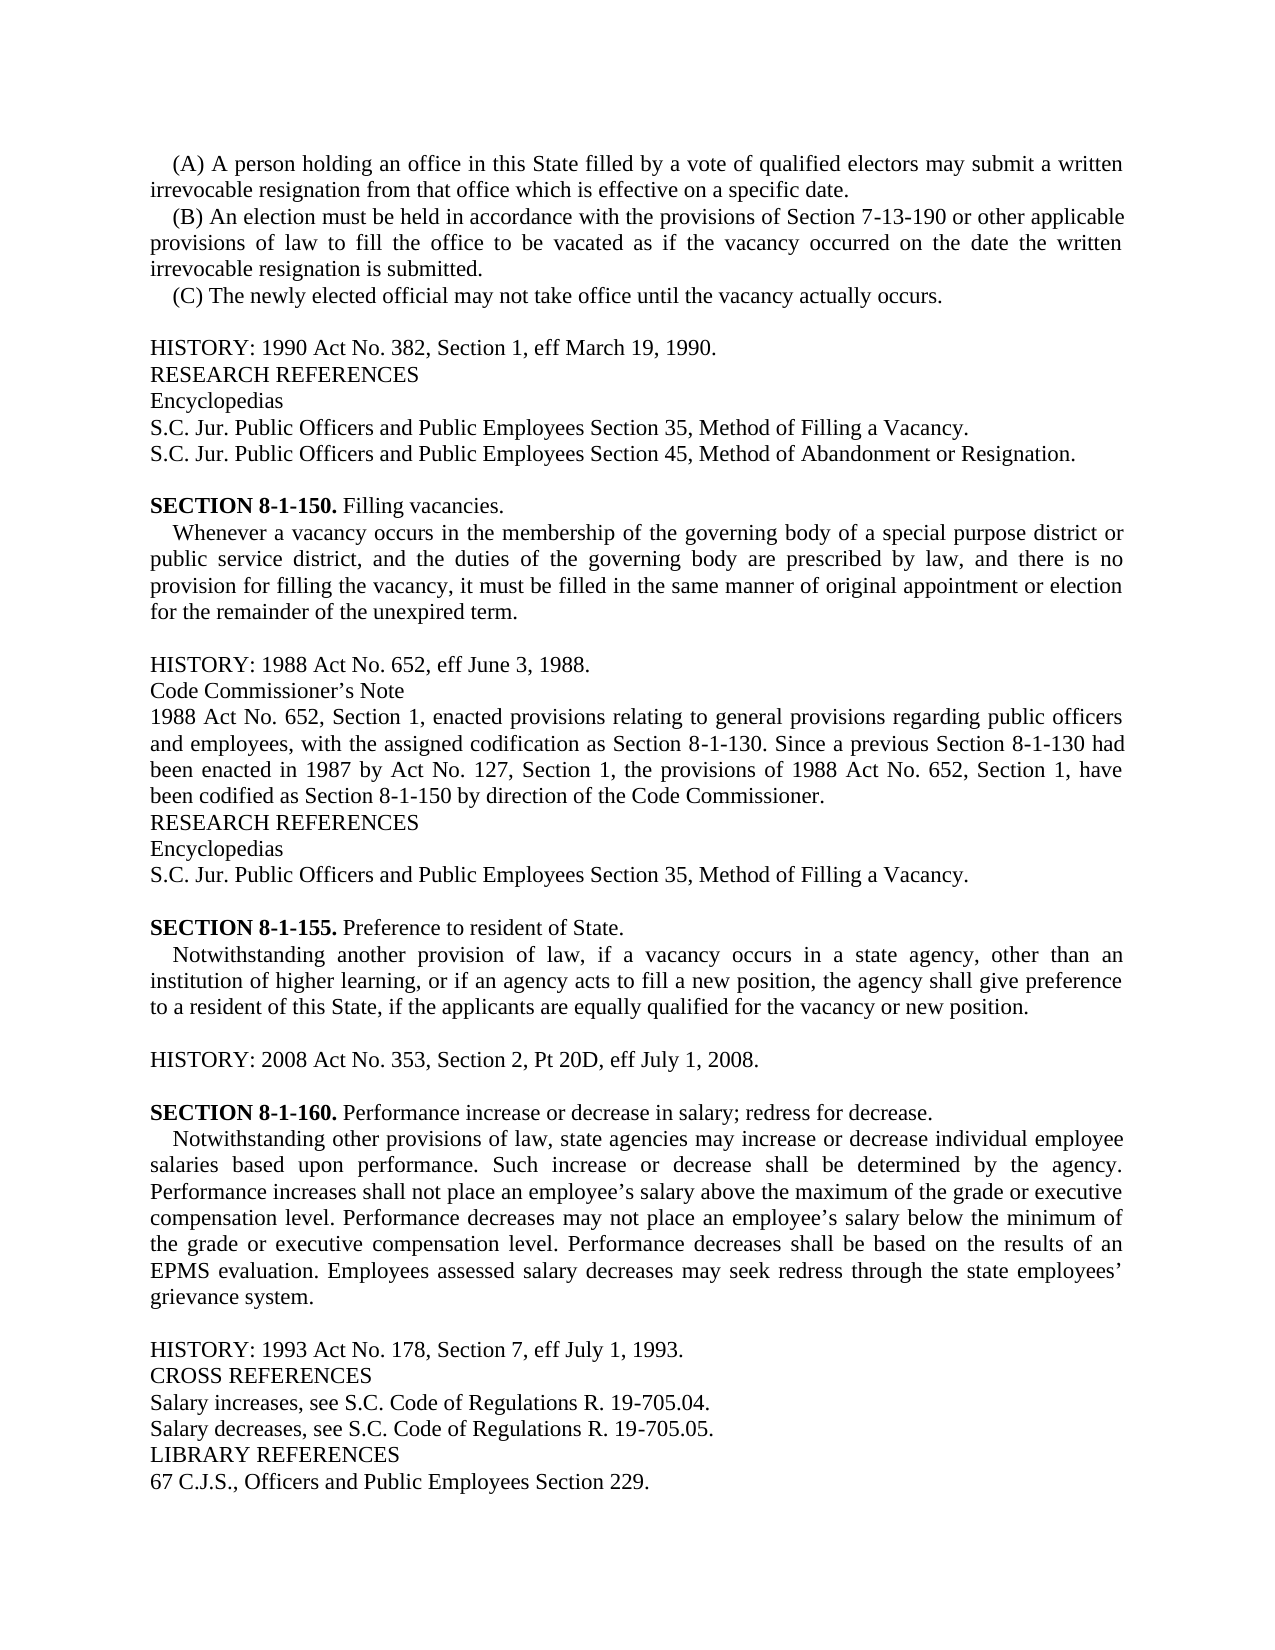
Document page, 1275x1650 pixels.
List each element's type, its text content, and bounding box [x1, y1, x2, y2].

text S.C. Jur. Public Officers and Public Employees Section 45, Method of Abandonment or Resignation. [150, 440, 1125, 466]
text SECTION 8-1-160. Performance increase or decrease in salary; redress for decrease. [150, 1099, 1125, 1125]
text (A) A person holding an office in this State filled by a vote of qualified electors may submit a written irrevocable resignation from that office which is effective on a specific date. [150, 150, 1125, 203]
text 1988 Act No. 652, Section 1, enacted provisions relating to general provisions regarding public officers and employees, with the assigned codification as Section 8-1-130. Since a previous Section 8-1-130 had been enacted in 1987 by Act No. 127, Section 1, the provisions of 1988 Act No. 652, Section 1, have been codified as Section 8-1-150 by direction of the Code Commissioner. [150, 703, 1125, 809]
text HISTORY: 2008 Act No. 353, Section 2, Pt 20D, eff July 1, 2008. [150, 1046, 1125, 1072]
text S.C. Jur. Public Officers and Public Employees Section 35, Method of Filling a Vacancy. [150, 862, 1125, 888]
text Code Commissioner’s Note [150, 677, 1125, 703]
text Notwithstanding another provision of law, if a vacancy occurs in a state agency, other than an institution of higher learning, or if an agency acts to fill a new position, the agency shall give preference to a resident of this State, if the applicants are equally qualified for the vacancy or new position. [150, 941, 1125, 1020]
text Encyclopedias [150, 387, 1125, 413]
text Whenever a vacancy occurs in the membership of the governing body of a special purpose district or public service district, and the duties of the governing body are prescribed by law, and there is no provision for filling the vacancy, it must be filled in the same manner of original appointment or election for the remainder of the unexpired term. [150, 519, 1125, 624]
text Salary decreases, see S.C. Code of Regulations R. 19-705.05. [150, 1415, 1125, 1441]
text 67 C.J.S., Officers and Public Employees Section 229. [150, 1468, 1125, 1494]
text SECTION 8-1-150. Filling vacancies. [150, 493, 1125, 519]
text Encyclopedias [150, 835, 1125, 862]
text SECTION 8-1-155. Preference to resident of State. [150, 914, 1125, 941]
text HISTORY: 1988 Act No. 652, eff June 3, 1988. [150, 651, 1125, 677]
text (C) The newly elected official may not take office until the vacancy actually occurs. [150, 282, 1125, 308]
text LIBRARY REFERENCES [150, 1441, 1125, 1468]
text RESEARCH REFERENCES [150, 809, 1125, 835]
text S.C. Jur. Public Officers and Public Employees Section 35, Method of Filling a Vacancy. [150, 413, 1125, 440]
text RESEARCH REFERENCES [150, 361, 1125, 387]
text Salary increases, see S.C. Code of Regulations R. 19-705.04. [150, 1389, 1125, 1415]
text HISTORY: 1990 Act No. 382, Section 1, eff March 19, 1990. [150, 334, 1125, 361]
text CROSS REFERENCES [150, 1362, 1125, 1389]
text Notwithstanding other provisions of law, state agencies may increase or decrease individual employee salaries based upon performance. Such increase or decrease shall be determined by the agency. Performance increases shall not place an employee’s salary above the maximum of the grade or executive compensation level. Performance decreases may not place an employee’s salary below the minimum of the grade or executive compensation level. Performance decreases shall be based on the results of an EPMS evaluation. Employees assessed salary decreases may seek redress through the state employees’ grievance system. [150, 1125, 1125, 1309]
text (B) An election must be held in accordance with the provisions of Section 7-13-190 or other applicable provisions of law to fill the office to be vacated as if the vacancy occurred on the date the written irrevocable resignation is submitted. [150, 203, 1125, 282]
text HISTORY: 1993 Act No. 178, Section 7, eff July 1, 1993. [150, 1336, 1125, 1362]
